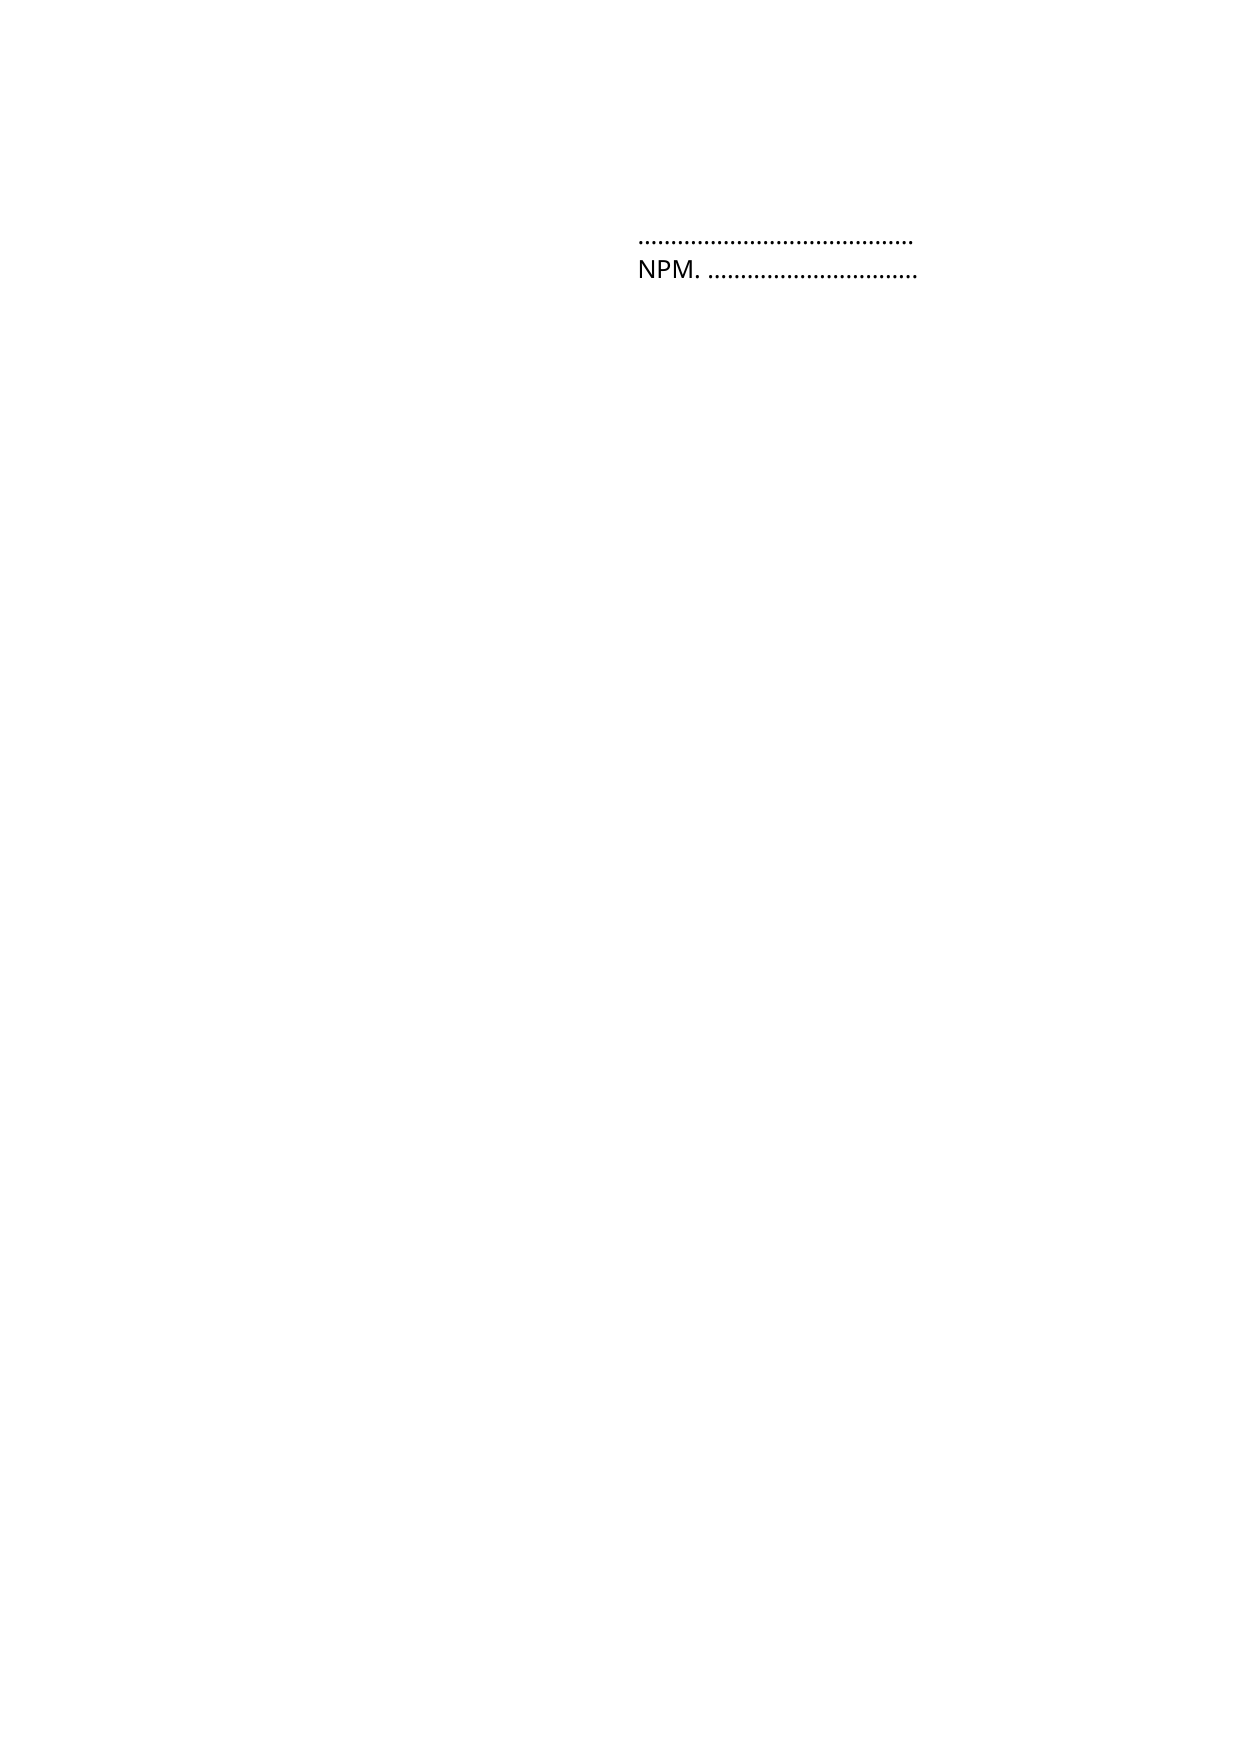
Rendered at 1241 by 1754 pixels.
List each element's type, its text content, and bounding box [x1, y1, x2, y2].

text NPM. ………………………….. [637, 252, 1090, 286]
text …………………………………… [637, 218, 1090, 252]
